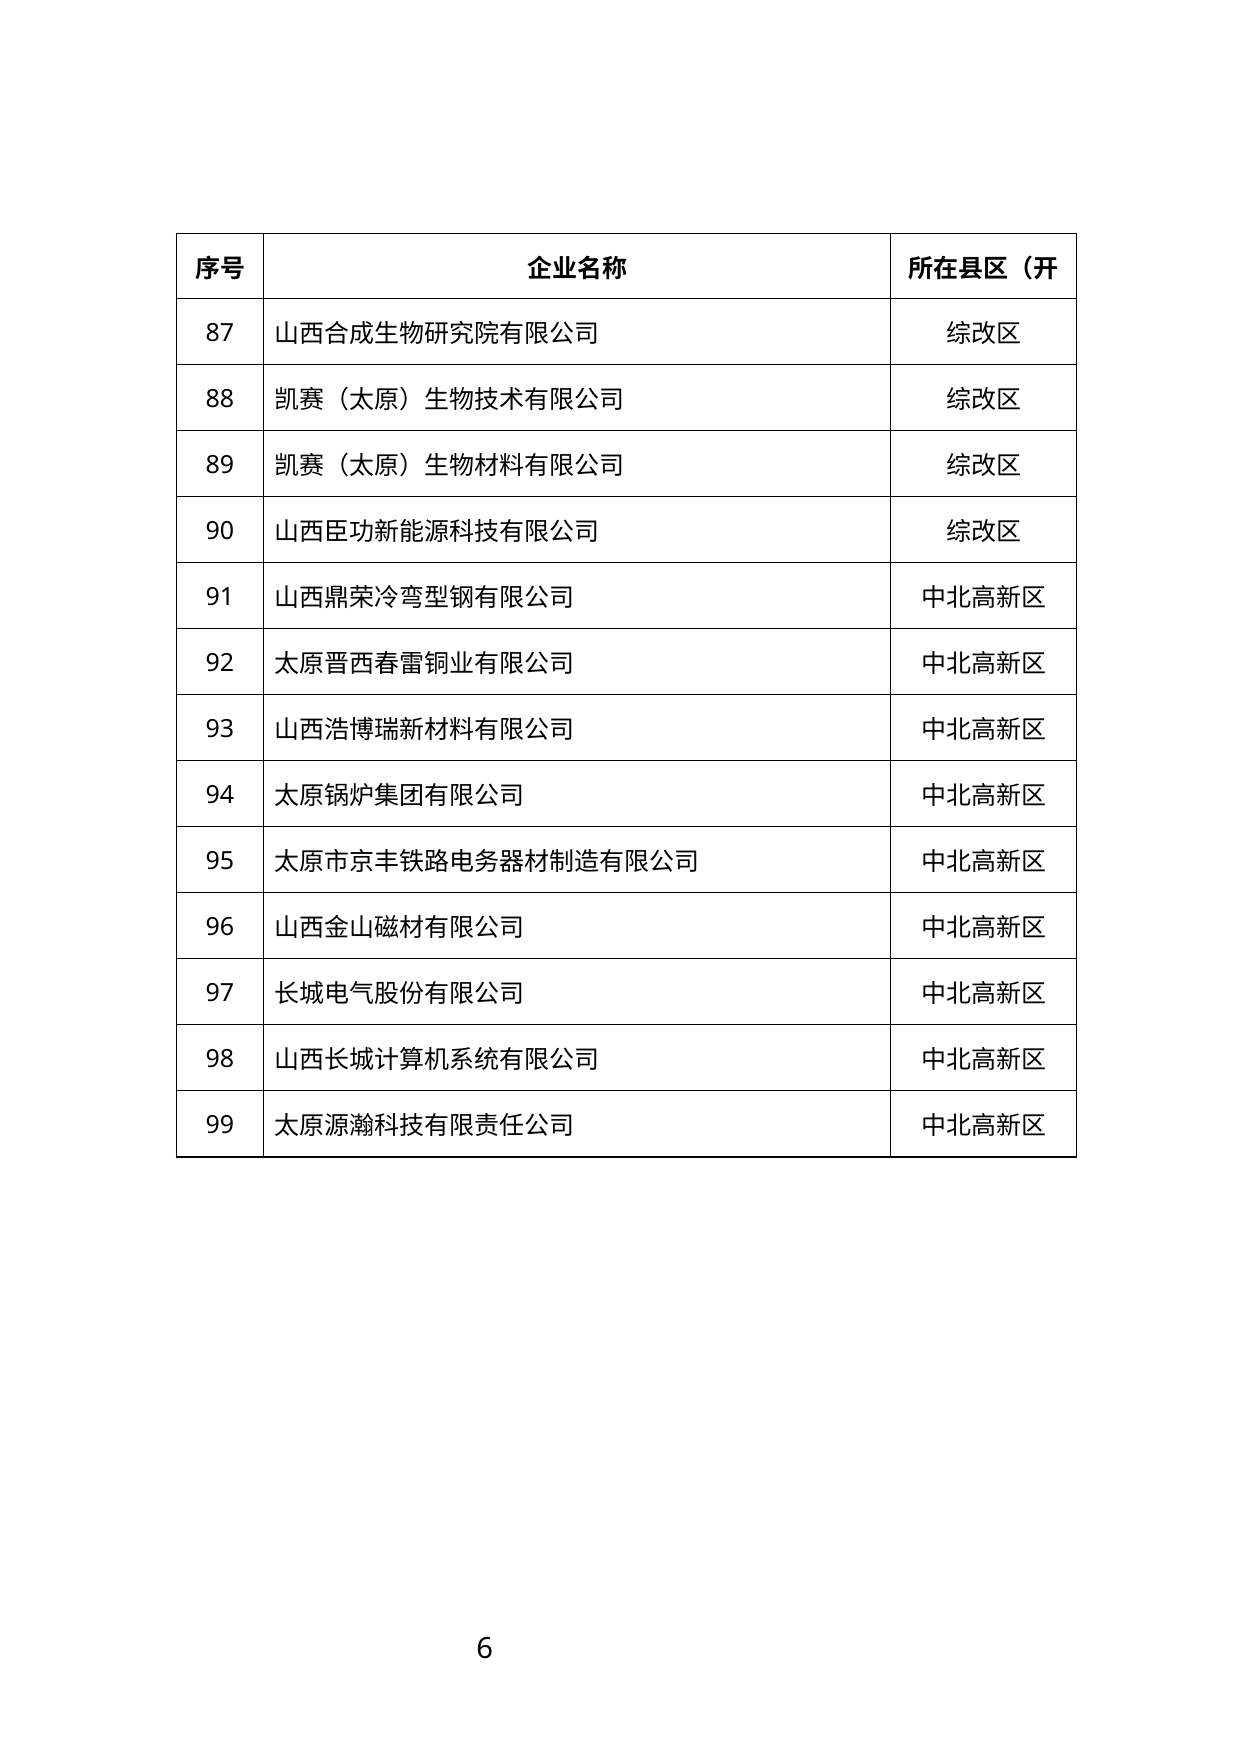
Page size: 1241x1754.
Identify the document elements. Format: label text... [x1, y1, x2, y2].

table_cell 山西臣功新能源科技有限公司 [264, 497, 890, 562]
table_cell 99 [177, 1091, 263, 1156]
table_header 序号 [177, 234, 263, 298]
table_cell 95 [177, 827, 263, 892]
table_cell 山西浩博瑞新材料有限公司 [264, 695, 890, 760]
table_cell 94 [177, 761, 263, 826]
table_cell 中北高新区 [891, 695, 1076, 760]
table_header 企业名称 [264, 234, 890, 298]
table_cell 凯赛（太原）生物技术有限公司 [264, 365, 890, 430]
table_cell 91 [177, 563, 263, 628]
table_cell 山西金山磁材有限公司 [264, 893, 890, 958]
table_cell 中北高新区 [891, 761, 1076, 826]
table_cell 中北高新区 [891, 1025, 1076, 1090]
table_cell 中北高新区 [891, 563, 1076, 628]
table_cell 89 [177, 431, 263, 496]
table_cell 山西长城计算机系统有限公司 [264, 1025, 890, 1090]
table_cell 综改区 [891, 497, 1076, 562]
table_cell 92 [177, 629, 263, 694]
table_cell 综改区 [891, 431, 1076, 496]
table_cell 凯赛（太原）生物材料有限公司 [264, 431, 890, 496]
table_cell 综改区 [891, 299, 1076, 364]
table_cell 中北高新区 [891, 827, 1076, 892]
table_cell 90 [177, 497, 263, 562]
table_cell 96 [177, 893, 263, 958]
table_cell 山西鼎荣冷弯型钢有限公司 [264, 563, 890, 628]
table_cell 中北高新区 [891, 893, 1076, 958]
table_cell 长城电气股份有限公司 [264, 959, 890, 1024]
table_cell 中北高新区 [891, 959, 1076, 1024]
table_cell 太原市京丰铁路电务器材制造有限公司 [264, 827, 890, 892]
table_cell 98 [177, 1025, 263, 1090]
table_cell 88 [177, 365, 263, 430]
table_cell 山西合成生物研究院有限公司 [264, 299, 890, 364]
table_cell 太原晋西春雷铜业有限公司 [264, 629, 890, 694]
table_cell 中北高新区 [891, 629, 1076, 694]
table_cell 中北高新区 [891, 1091, 1076, 1156]
table_cell 综改区 [891, 365, 1076, 430]
table_cell 太原锅炉集团有限公司 [264, 761, 890, 826]
table_cell 太原源瀚科技有限责任公司 [264, 1091, 890, 1156]
table_cell 87 [177, 299, 263, 364]
table_header 所在县区（开发区） [891, 234, 1076, 298]
table_cell 97 [177, 959, 263, 1024]
table_cell 93 [177, 695, 263, 760]
